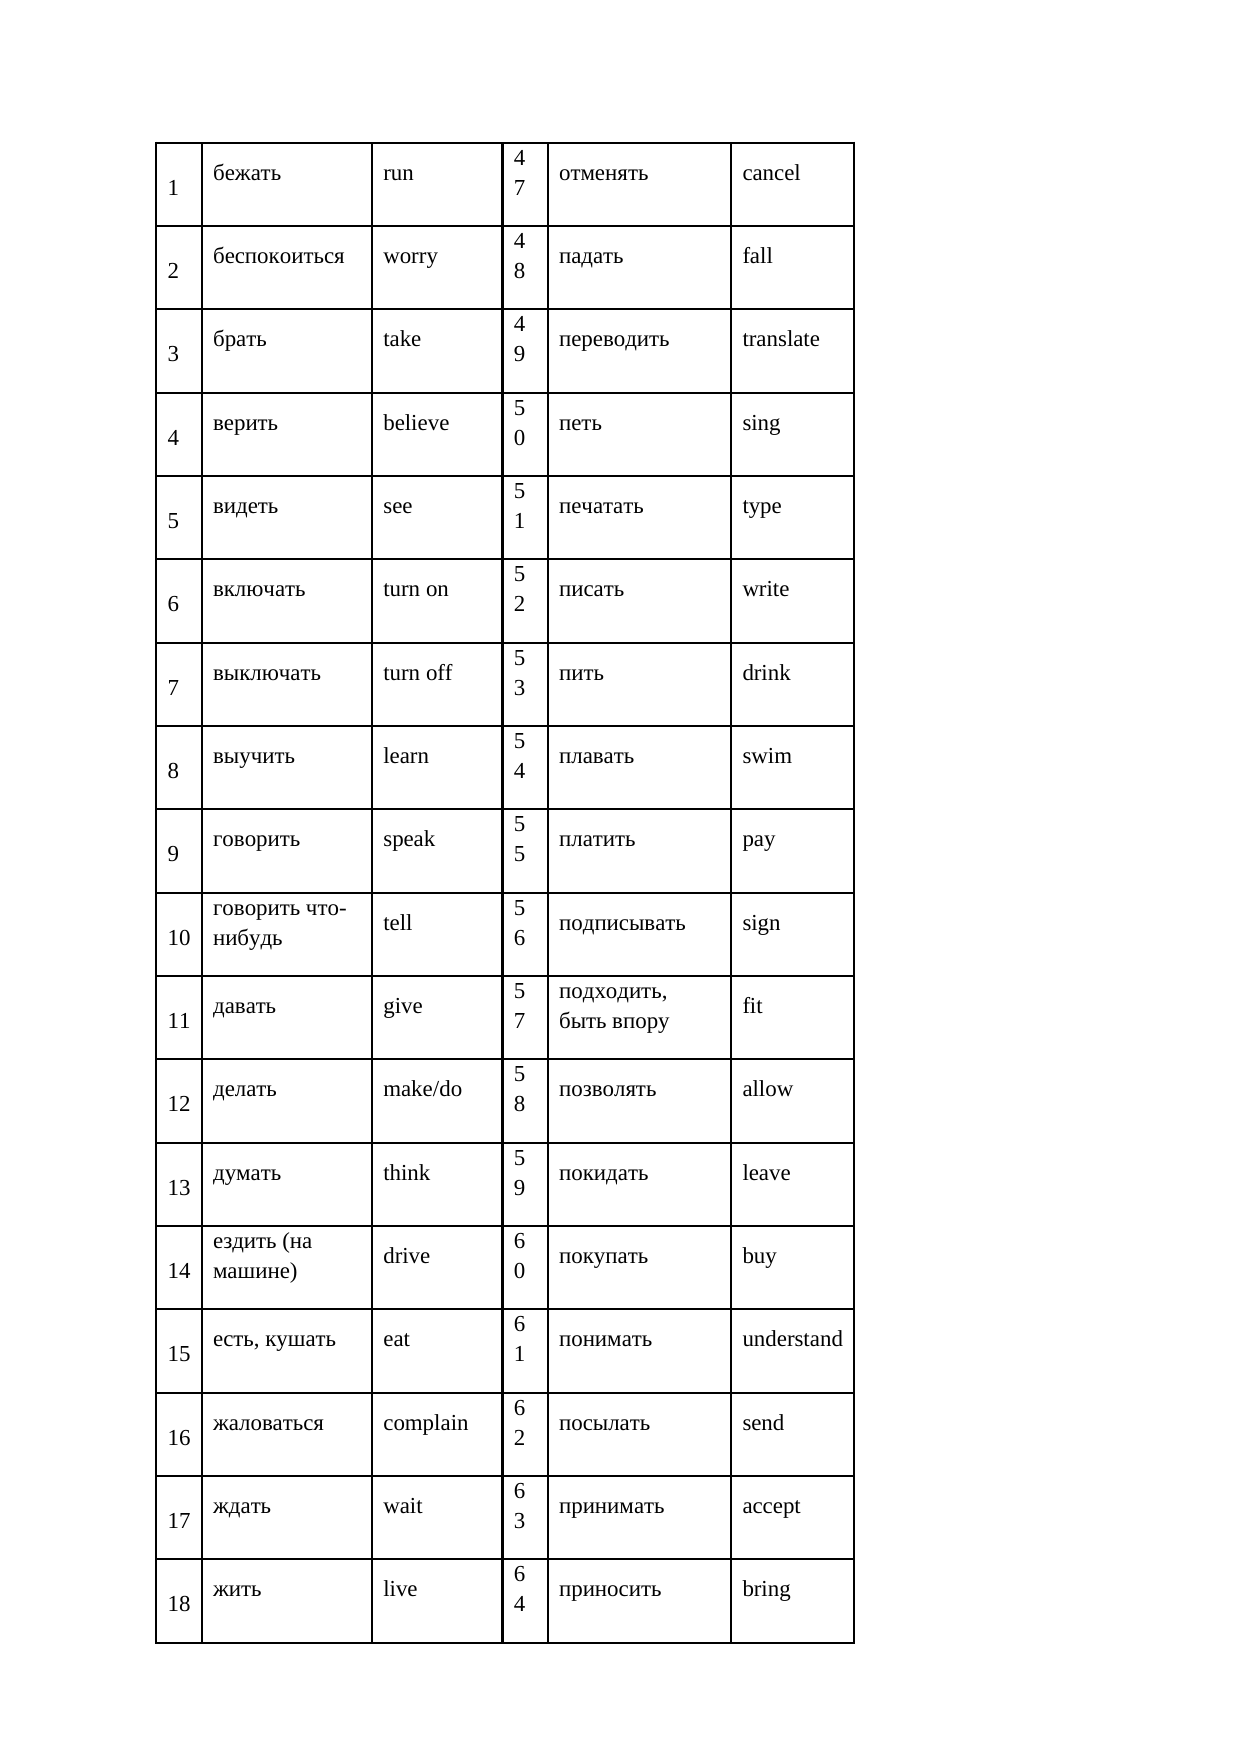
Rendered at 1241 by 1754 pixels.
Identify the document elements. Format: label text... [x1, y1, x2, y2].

table_cell принимать [549, 1477, 730, 1558]
table_cell 17 [157, 1477, 201, 1558]
table_header run [373, 144, 501, 225]
table_cell turn off [373, 644, 501, 725]
table_cell 57 [504, 977, 547, 1058]
table_header 47 [504, 144, 547, 225]
table_cell жаловаться [203, 1394, 371, 1475]
table_cell 54 [504, 727, 547, 808]
table_cell пить [549, 644, 730, 725]
table_cell pay [732, 810, 853, 892]
table_cell 52 [504, 560, 547, 642]
table_cell 62 [504, 1394, 547, 1475]
table_cell брать [203, 310, 371, 392]
table_cell 10 [157, 894, 201, 975]
table_cell send [732, 1394, 853, 1475]
table_cell думать [203, 1144, 371, 1225]
table_cell believe [373, 394, 501, 475]
table_cell worry [373, 227, 501, 308]
table_cell плавать [549, 727, 730, 808]
table_header отменять [549, 144, 730, 225]
table_cell 14 [157, 1227, 201, 1308]
table_cell 7 [157, 644, 201, 725]
table_cell выключать [203, 644, 371, 725]
table_cell 4 [157, 394, 201, 475]
table_cell 64 [504, 1560, 547, 1642]
table_cell подписывать [549, 894, 730, 975]
table_cell падать [549, 227, 730, 308]
table_cell wait [373, 1477, 501, 1558]
table_cell fall [732, 227, 853, 308]
table_cell eat [373, 1310, 501, 1392]
table_cell 18 [157, 1560, 201, 1642]
table_cell understand [732, 1310, 853, 1392]
table_cell 49 [504, 310, 547, 392]
table_cell давать [203, 977, 371, 1058]
table_cell complain [373, 1394, 501, 1475]
table_cell 58 [504, 1060, 547, 1142]
table_cell 15 [157, 1310, 201, 1392]
table_cell верить [203, 394, 371, 475]
table_header 1 [157, 144, 201, 225]
table_cell 13 [157, 1144, 201, 1225]
table_cell переводить [549, 310, 730, 392]
table_cell 60 [504, 1227, 547, 1308]
table_cell take [373, 310, 501, 392]
table_cell 50 [504, 394, 547, 475]
table_cell видеть [203, 477, 371, 558]
table_cell выучить [203, 727, 371, 808]
table_cell make/do [373, 1060, 501, 1142]
table_cell swim [732, 727, 853, 808]
table_cell turn on [373, 560, 501, 642]
table_cell 9 [157, 810, 201, 892]
table_cell bring [732, 1560, 853, 1642]
table_cell покупать [549, 1227, 730, 1308]
table_cell type [732, 477, 853, 558]
table_cell 8 [157, 727, 201, 808]
table_cell 5 [157, 477, 201, 558]
table_cell 61 [504, 1310, 547, 1392]
table_cell ждать [203, 1477, 371, 1558]
table_cell speak [373, 810, 501, 892]
table_cell 11 [157, 977, 201, 1058]
table_cell live [373, 1560, 501, 1642]
table_cell buy [732, 1227, 853, 1308]
table_header бежать [203, 144, 371, 225]
table_cell drive [373, 1227, 501, 1308]
table_cell беспокоиться [203, 227, 371, 308]
table_cell drink [732, 644, 853, 725]
table_cell говорить что-нибудь [203, 894, 371, 975]
table_cell 48 [504, 227, 547, 308]
table_cell translate [732, 310, 853, 392]
table_cell 3 [157, 310, 201, 392]
table_cell петь [549, 394, 730, 475]
table_cell 56 [504, 894, 547, 975]
table_cell 51 [504, 477, 547, 558]
table_cell accept [732, 1477, 853, 1558]
table_cell allow [732, 1060, 853, 1142]
table_cell leave [732, 1144, 853, 1225]
table_cell learn [373, 727, 501, 808]
table_cell покидать [549, 1144, 730, 1225]
table_cell give [373, 977, 501, 1058]
table_cell 6 [157, 560, 201, 642]
table_cell понимать [549, 1310, 730, 1392]
table_cell see [373, 477, 501, 558]
table_cell fit [732, 977, 853, 1058]
table_cell sign [732, 894, 853, 975]
table_cell sing [732, 394, 853, 475]
table_cell 16 [157, 1394, 201, 1475]
table_cell приносить [549, 1560, 730, 1642]
table_cell посылать [549, 1394, 730, 1475]
table_cell писать [549, 560, 730, 642]
table_cell 2 [157, 227, 201, 308]
table_cell платить [549, 810, 730, 892]
table_cell делать [203, 1060, 371, 1142]
table_cell есть, кушать [203, 1310, 371, 1392]
table_cell 12 [157, 1060, 201, 1142]
table_cell подходить, быть впору [549, 977, 730, 1058]
table_cell 53 [504, 644, 547, 725]
table_cell 63 [504, 1477, 547, 1558]
table_cell говорить [203, 810, 371, 892]
table_cell печатать [549, 477, 730, 558]
table_cell 59 [504, 1144, 547, 1225]
table_cell включать [203, 560, 371, 642]
table_cell жить [203, 1560, 371, 1642]
table_cell ездить (на машине) [203, 1227, 371, 1308]
table_cell 55 [504, 810, 547, 892]
table_cell tell [373, 894, 501, 975]
table_header cancel [732, 144, 853, 225]
table_cell think [373, 1144, 501, 1225]
table_cell позволять [549, 1060, 730, 1142]
table_cell write [732, 560, 853, 642]
